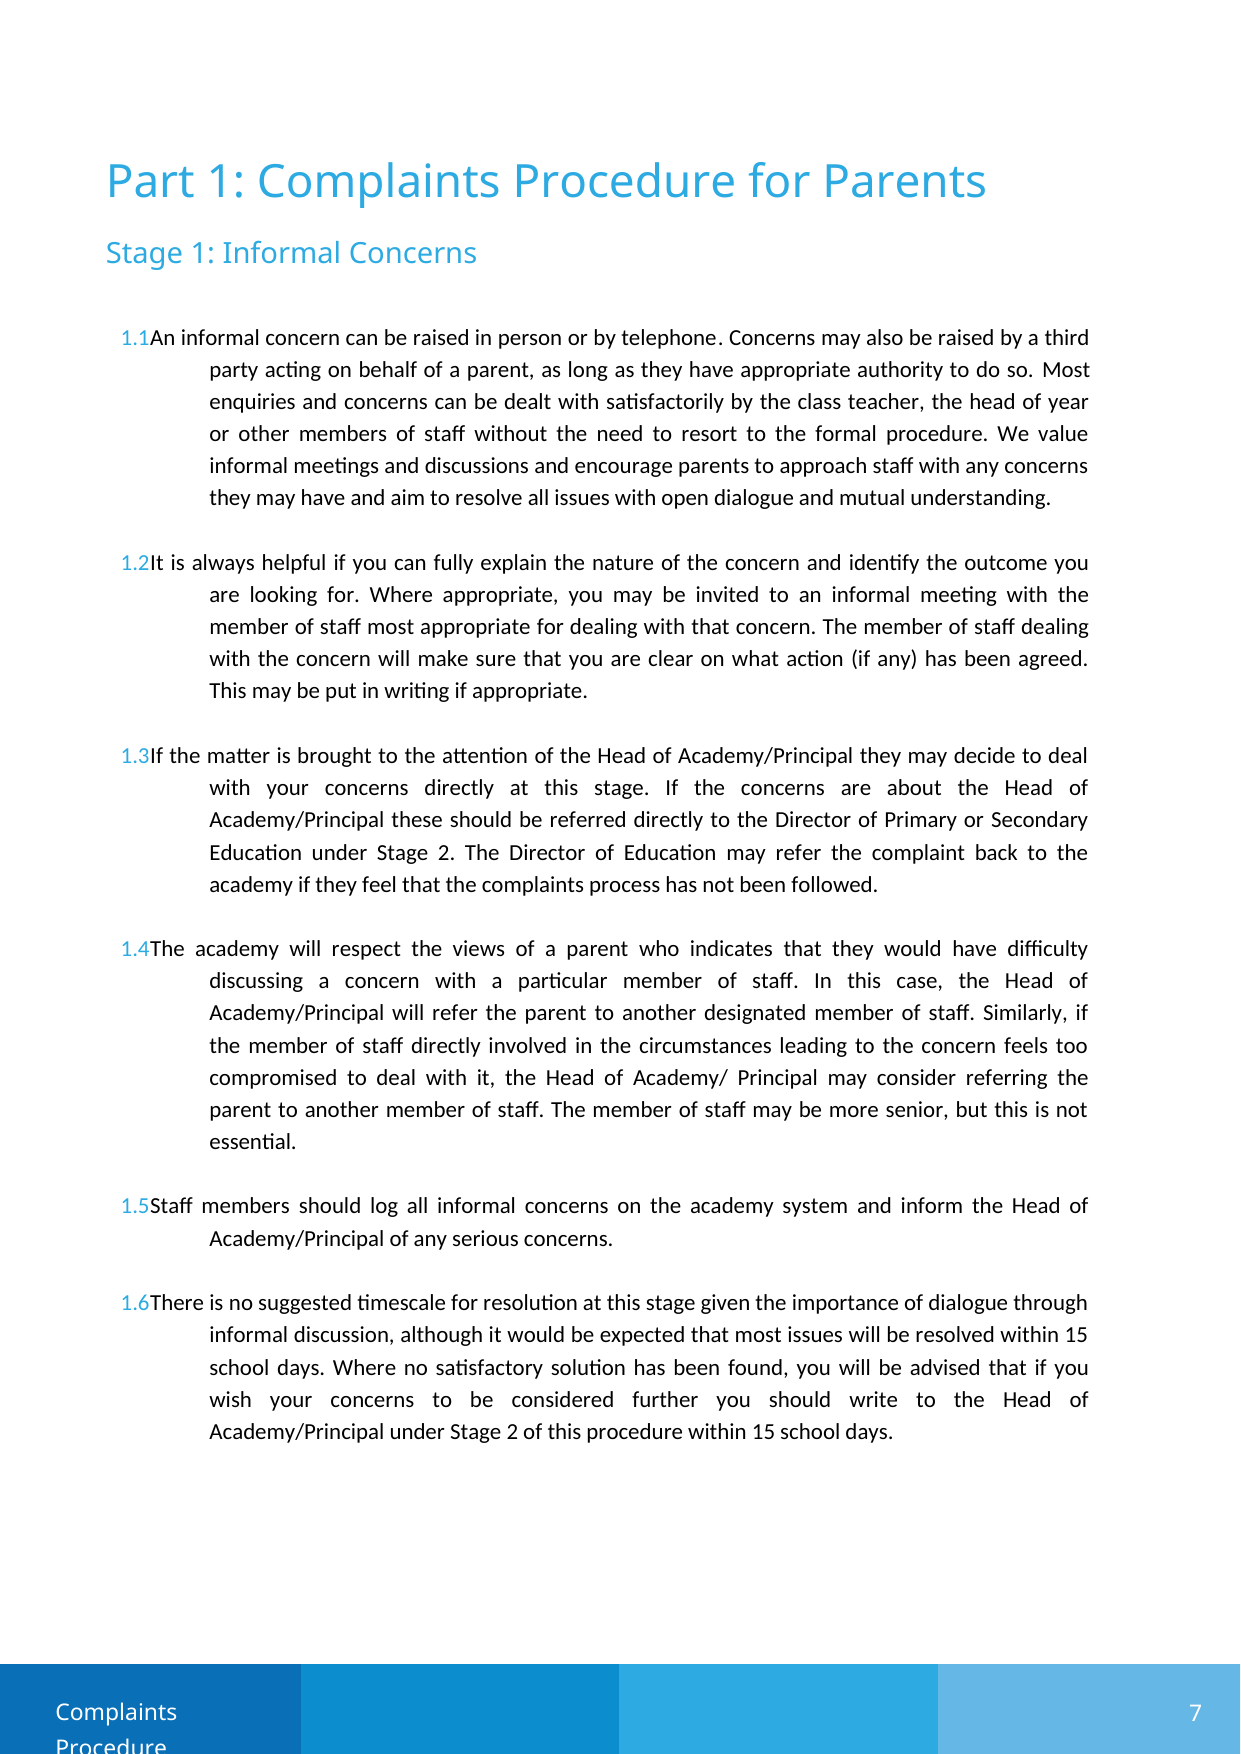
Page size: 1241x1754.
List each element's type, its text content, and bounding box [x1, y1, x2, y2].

list There is no suggested timescale for resolution at this stage given the importance of dialogue through informal discussion, although it would be expected that most issues will be resolved within 15 school days. Where no satisfactory solution has been found, you will be advised that if you wish your concerns to be considered further you should write to the Head of Academy/Principal under Stage 2 of this procedure within 15 school days. [120, 1288, 1090, 1445]
list An informal concern can be raised in person or by telephone. Concerns may also be raised by a third party acting on behalf of a parent, as long as they have appropriate authority to do so. Most enquiries and concerns can be dealt with satisfactorily by the class teacher, the head of year or other members of staff without the need to resort to the formal procedure. We value informal meetings and discussions and encourage parents to approach staff with any concerns they may have and aim to resolve all issues with open dialogue and mutual understanding. [120, 323, 1090, 512]
list Staff members should log all informal concerns on the academy system and inform the Head of Academy/Principal of any serious concerns. [120, 1192, 1090, 1252]
list It is always helpful if you can fully explain the nature of the concern and identify the outcome you are looking for. Where appropriate, you may be invited to an informal meeting with the member of staff most appropriate for dealing with that concern. The member of staff dealing with the concern will make sure that you are clear on what action (if any) has been agreed. This may be put in writing if appropriate. [120, 548, 1090, 705]
text Part 1: Complaints Procedure for Parents [106, 148, 1090, 211]
list The academy will respect the views of a parent who indicates that they would have difficulty discussing a concern with a particular member of staff. In this case, the Head of Academy/Principal will refer the parent to another designated member of staff. Similarly, if the member of staff directly involved in the circumstances leading to the concern feels too compromised to deal with it, the Head of Academy/ Principal may consider referring the parent to another member of staff. The member of staff may be more senior, but this is not essential. [120, 934, 1090, 1155]
text Stage 1: Informal Concerns [106, 232, 1090, 272]
list If the matter is brought to the attention of the Head of Academy/Principal they may decide to deal with your concerns directly at this stage. If the concerns are about the Head of Academy/Principal these should be referred directly to the Director of Primary or Secondary Education under Stage 2. The Director of Education may refer the complaint back to the academy if they feel that the complaints process has not been followed. [120, 741, 1090, 898]
